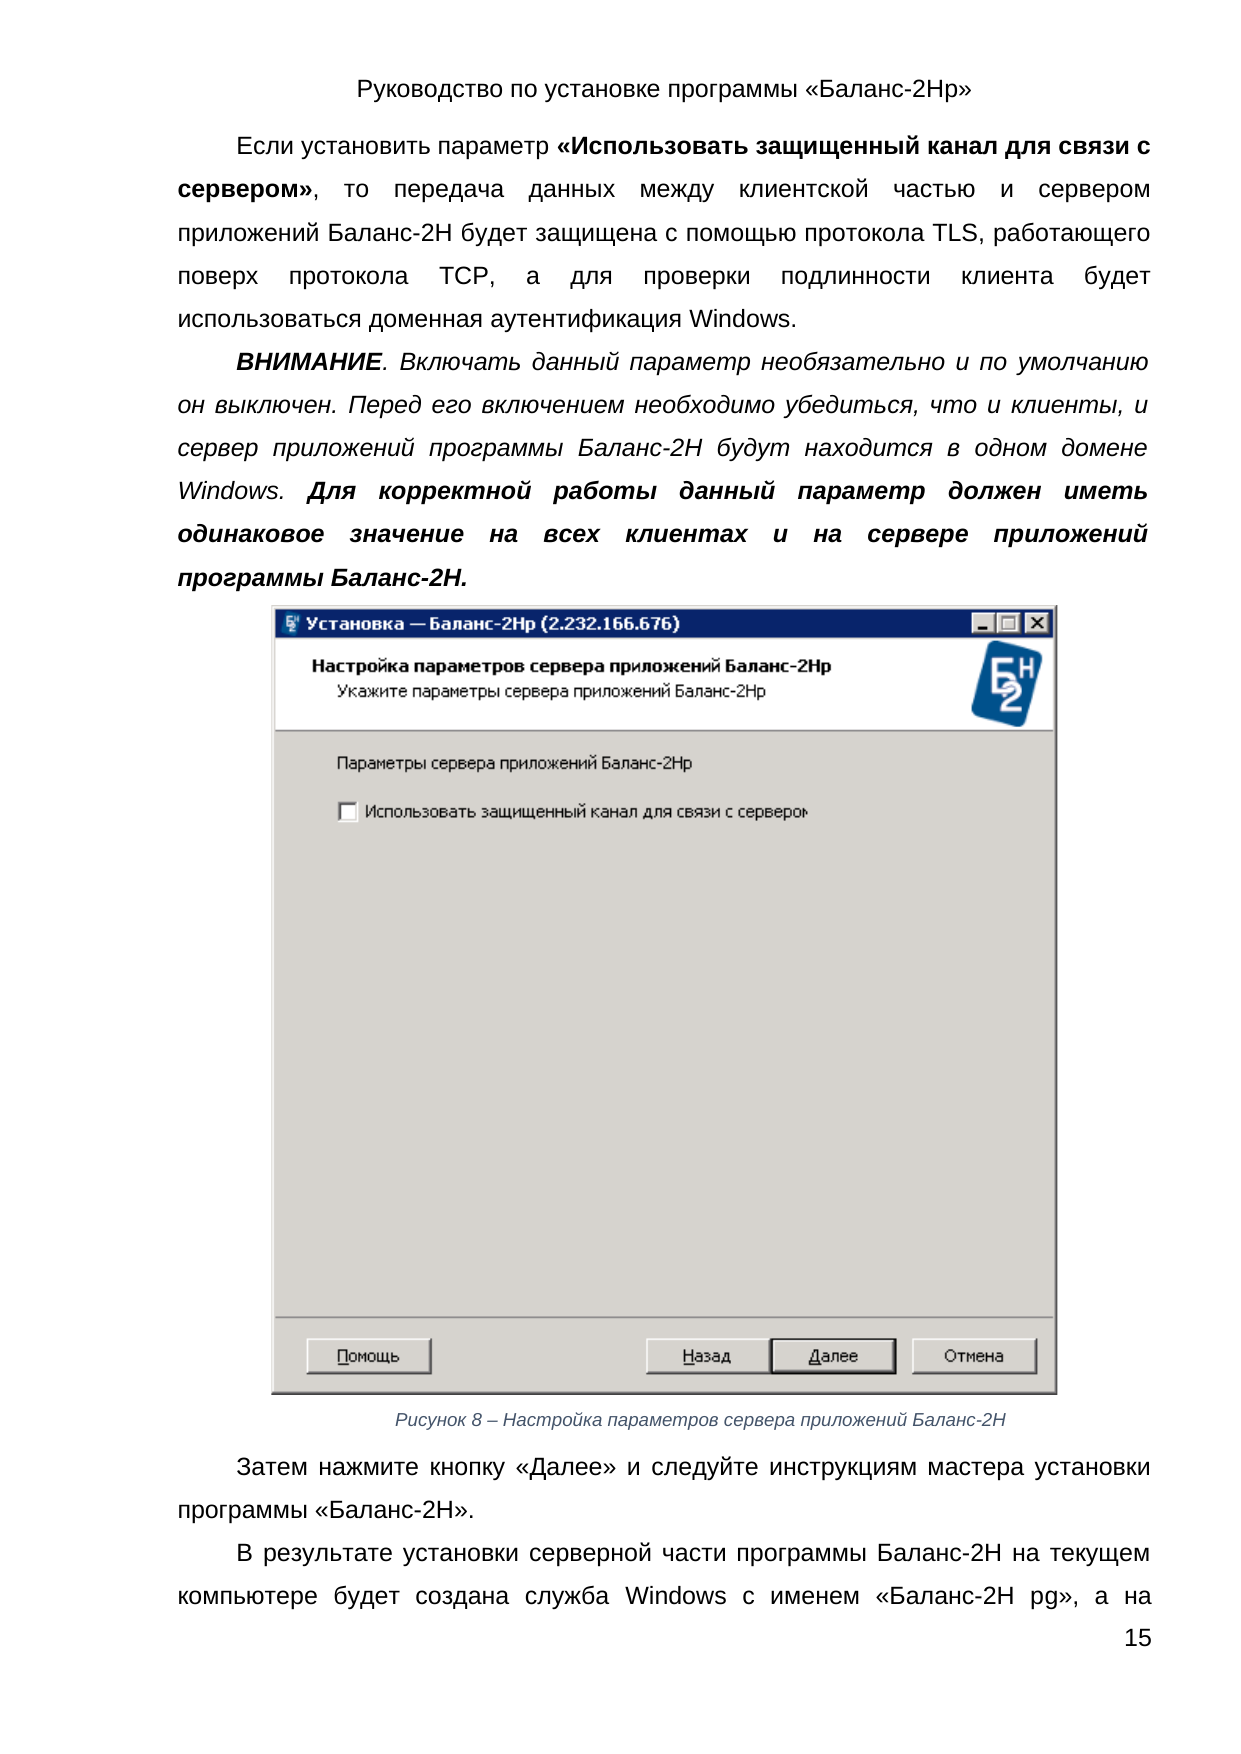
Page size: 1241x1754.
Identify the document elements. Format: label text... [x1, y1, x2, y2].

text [177, 1538, 1152, 1609]
text Рисунок 8 – Настройка параметров сервера приложений Баланс-2Н [177, 1409, 1152, 1431]
text Затем нажмите кнопку «Далее» и следуйте инструкциям мастера установки программы «Баланс-2Н». [177, 1451, 1152, 1523]
text ВНИМАНИЕ. Включать данный параметр необязательно и по умолчанию он выключен. Перед его включением необходимо убедиться, что и клиенты, и сервер приложений программы Баланс-2Н будут находится в одном домене Windows. Для корректной работы данный параметр должен иметь одинаковое значение на всех клиентах и на сервере приложений программы Баланс-2Н. [177, 347, 1152, 591]
text Если установить параметр «Использовать защищенный канал для связи c сервером», то передача данных между клиентской частью и сервером приложений Баланс-2Н будет защищена с помощью протокола TLS, работающего поверх протокола TCP, а для проверки подлинности клиента будет использоваться доменная аутентификация Windows. [177, 131, 1152, 332]
picture [271, 605, 1058, 1395]
